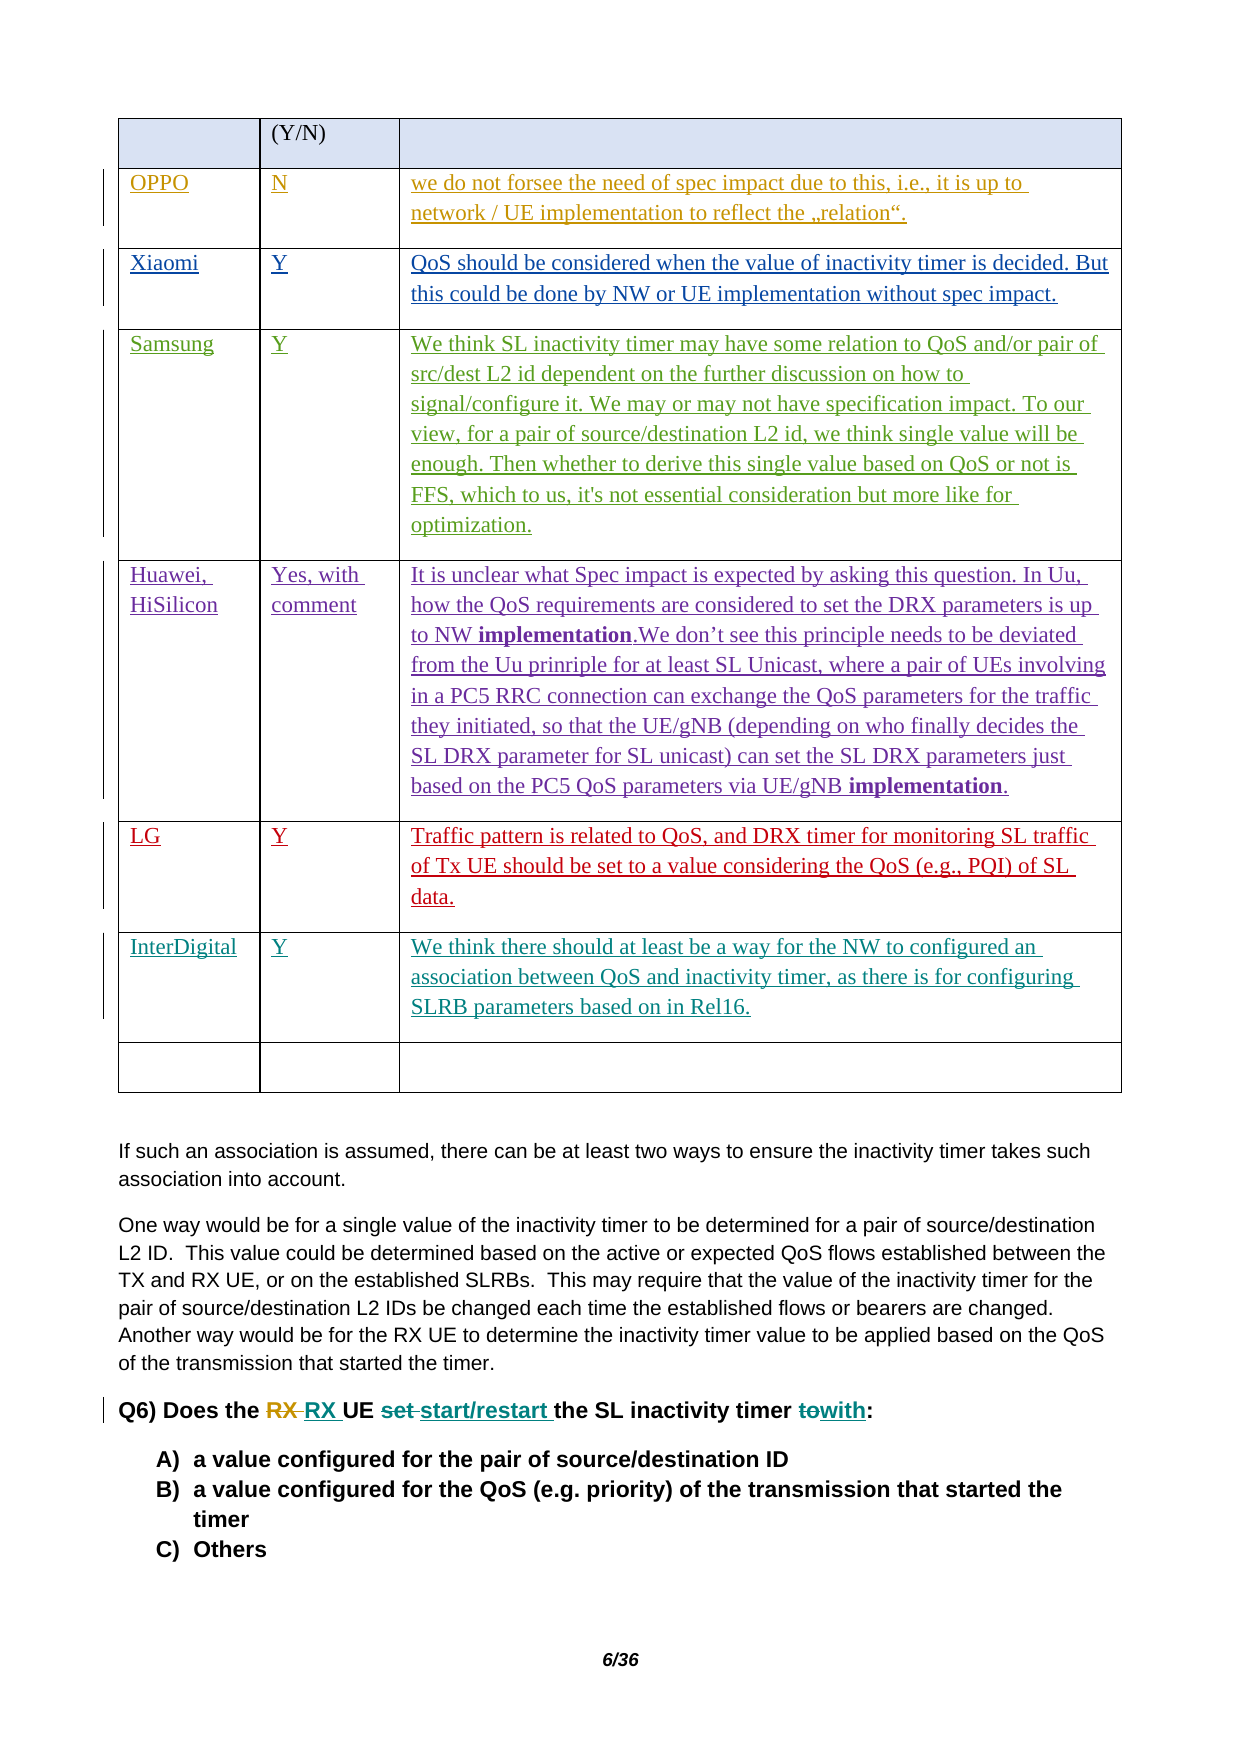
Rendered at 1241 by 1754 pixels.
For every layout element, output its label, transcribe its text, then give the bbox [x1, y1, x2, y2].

list a value configured for the pair of source/destination ID [156, 1446, 1122, 1472]
table_cell [261, 1043, 399, 1092]
table_cell [119, 249, 259, 328]
table_cell [400, 561, 1121, 821]
table_cell [261, 933, 399, 1042]
table_cell [119, 1043, 259, 1092]
list Others [156, 1536, 1122, 1563]
text Q6) Does the UE the SL inactivity timer : [118, 1397, 1122, 1423]
table_cell [119, 561, 259, 821]
table_cell [400, 249, 1121, 328]
table_cell [261, 249, 399, 328]
table_cell [261, 561, 399, 821]
table_cell [400, 169, 1121, 248]
table_cell [119, 169, 259, 248]
table_cell [119, 330, 259, 560]
table_header Response (Y/N) [261, 119, 399, 168]
text One way would be for a single value of the inactivity timer to be determined for a pair of source/destination L2 ID. This value could be determined based on the active or expected QoS flows established between the TX and RX UE, or on the established SLRBs. This may require that the value of the inactivity timer for the pair of source/destination L2 IDs be changed each time the established flows or bearers are changed. Another way would be for the RX UE to determine the inactivity timer value to be applied based on the QoS of the transmission that started the timer. [118, 1213, 1122, 1374]
table_cell [261, 822, 399, 932]
table_cell [261, 169, 399, 248]
table_header Company [119, 119, 259, 168]
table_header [400, 119, 1121, 168]
table_cell [261, 330, 399, 560]
table_cell [119, 822, 259, 932]
list a value configured for the QoS (e.g. priority) of the transmission that started the timer [156, 1476, 1122, 1533]
text If such an association is assumed, there can be at least two ways to ensure the inactivity timer takes such association into account. [118, 1139, 1122, 1191]
table_cell [400, 1043, 1121, 1092]
table_cell [400, 330, 1121, 560]
table_cell [400, 822, 1121, 932]
table_cell [119, 933, 259, 1042]
table_cell [400, 933, 1121, 1042]
